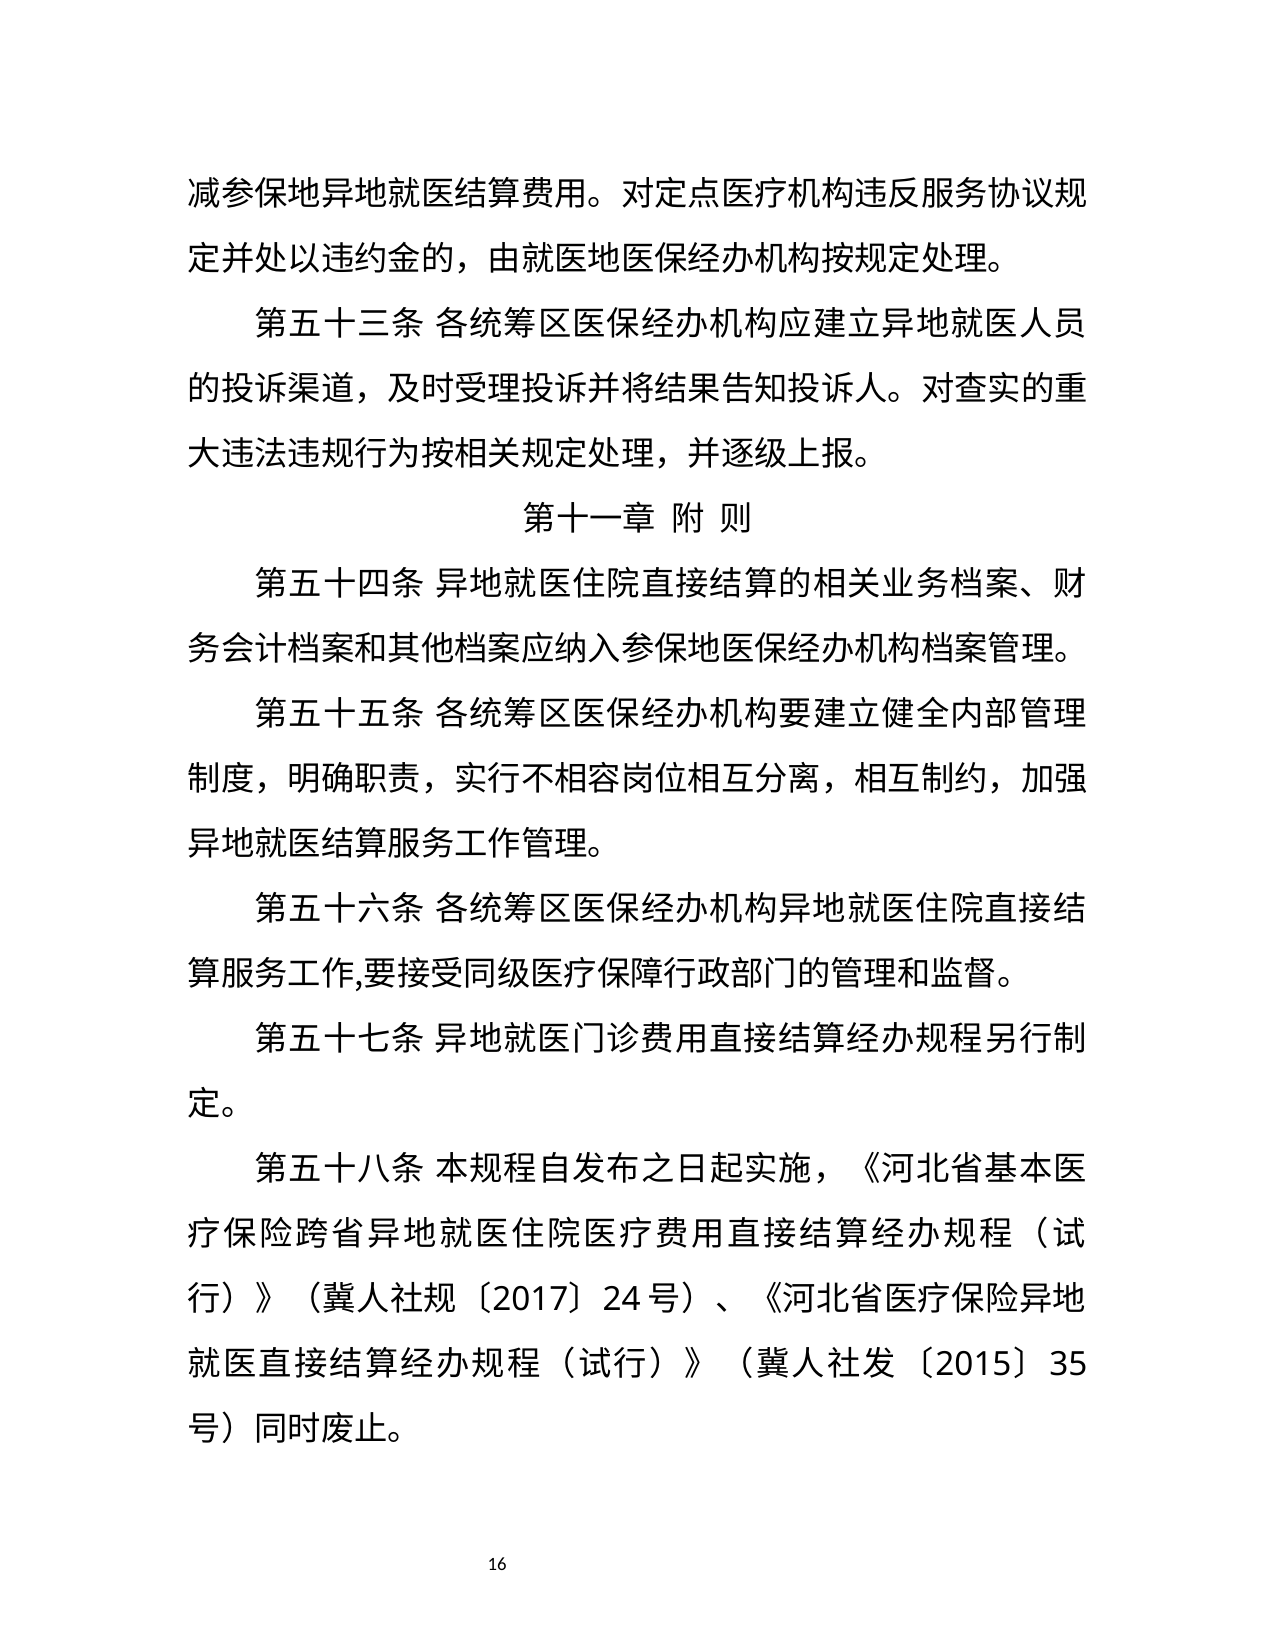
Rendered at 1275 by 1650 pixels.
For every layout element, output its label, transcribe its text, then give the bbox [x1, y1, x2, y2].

text 第五十三条 各统筹区医保经办机构应建立异地就医人员的投诉渠道，及时受理投诉并将结果告知投诉人。对查实的重大违法违规行为按相关规定处理，并逐级上报。 [187, 289, 1087, 484]
text 第十一章 附 则 [187, 484, 1087, 549]
text 第五十七条 异地就医门诊费用直接结算经办规程另行制定。 [187, 1004, 1087, 1134]
text 第五十四条 异地就医住院直接结算的相关业务档案、财务会计档案和其他档案应纳入参保地医保经办机构档案管理。 [187, 549, 1087, 679]
text 第五十六条 各统筹区医保经办机构异地就医住院直接结算服务工作,要接受同级医疗保障行政部门的管理和监督。 [187, 874, 1087, 1004]
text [187, 159, 1087, 289]
text 第五十八条 本规程自发布之日起实施，《河北省基本医疗保险跨省异地就医住院医疗费用直接结算经办规程（试行）》（冀人社规〔2017〕24号）、《河北省医疗保险异地就医直接结算经办规程（试行）》（冀人社发〔2015〕35号）同时废止。 [187, 1134, 1087, 1459]
text 第五十五条 各统筹区医保经办机构要建立健全内部管理制度，明确职责，实行不相容岗位相互分离，相互制约，加强异地就医结算服务工作管理。 [187, 679, 1087, 874]
